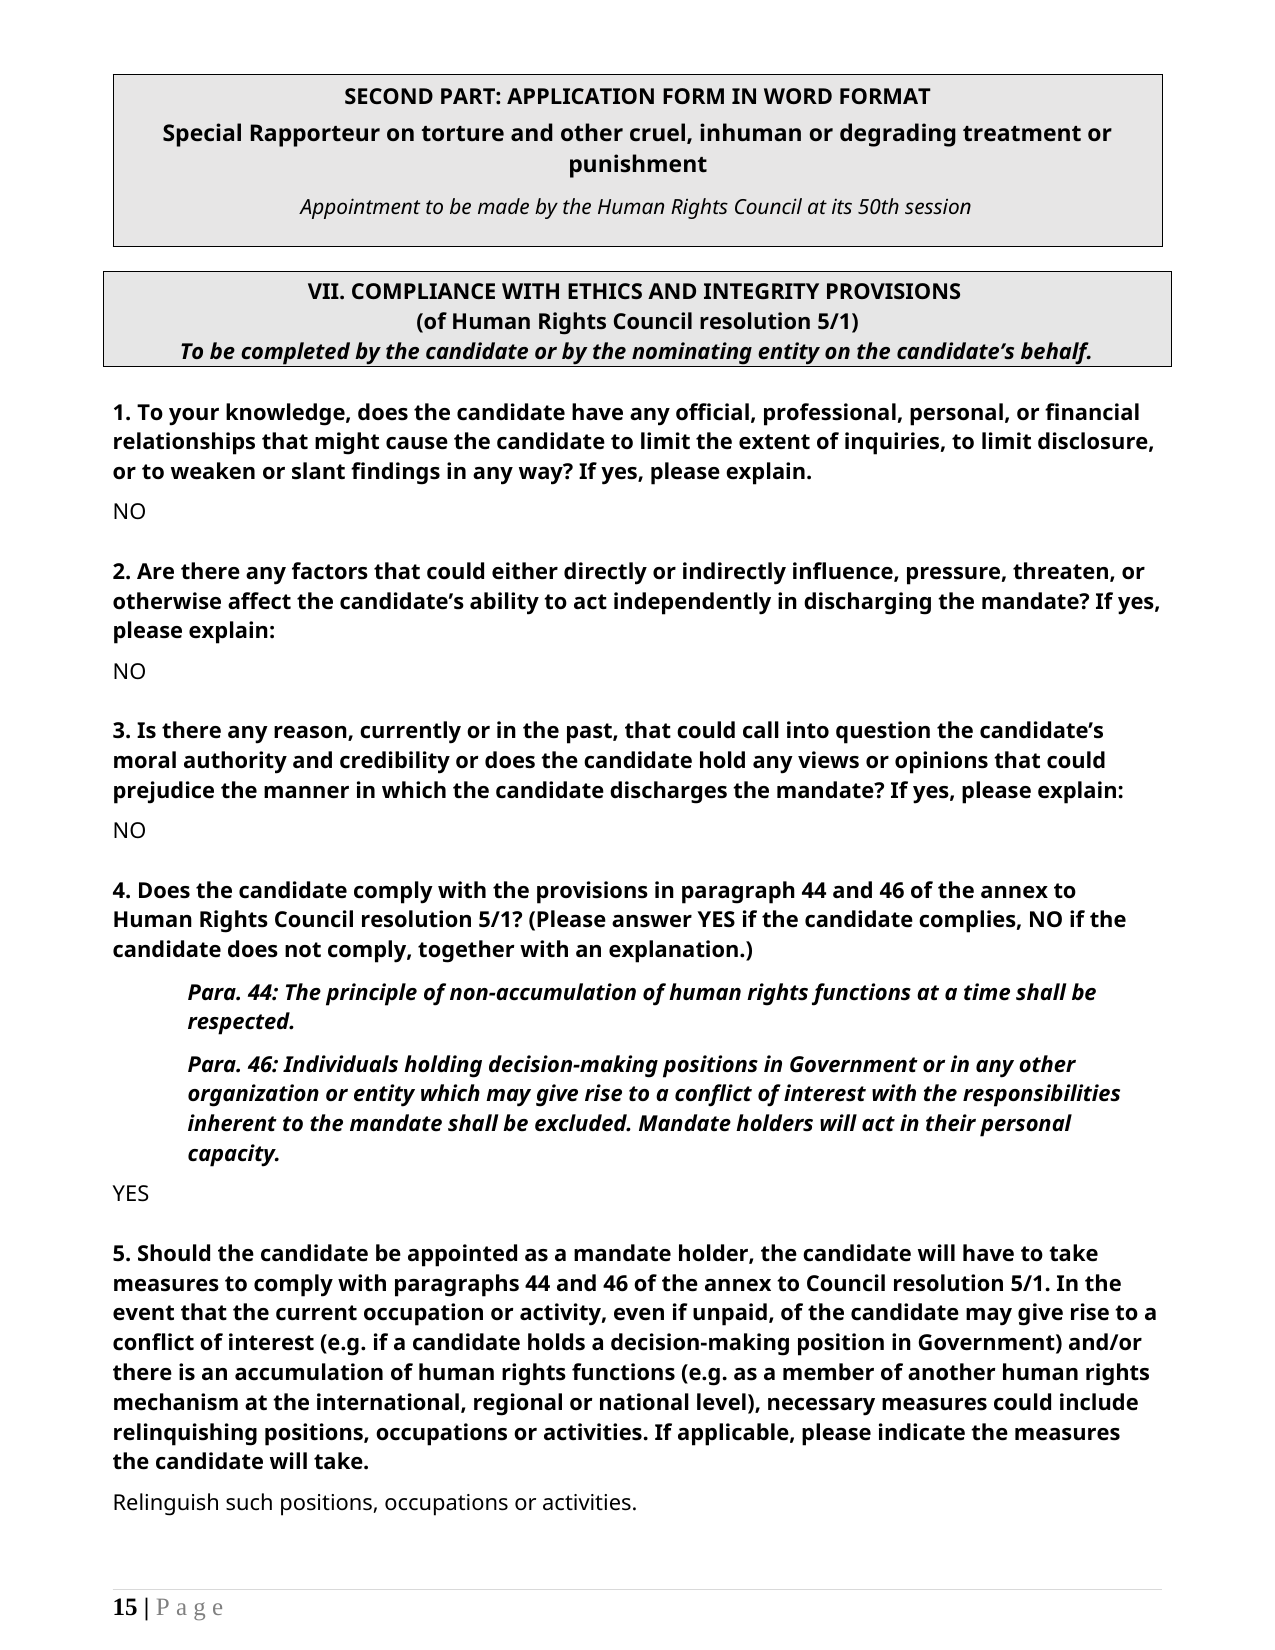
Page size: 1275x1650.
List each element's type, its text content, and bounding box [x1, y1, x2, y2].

text Para. 46: Individuals holding decision-making positions in Government or in any other organization or entity which may give rise to a conflict of interest with the responsibilities inherent to the mandate shall be excluded. Mandate holders will act in their personal capacity. [187, 1048, 1162, 1168]
text 2. Are there any factors that could either directly or indirectly influence, pressure, threaten, or otherwise affect the candidate’s ability to act independently in discharging the mandate? If yes, please explain: [112, 556, 1162, 645]
text 1. To your knowledge, does the candidate have any official, professional, personal, or financial relationships that might cause the candidate to limit the extent of inquiries, to limit disclosure, or to weaken or slant findings in any way? If yes, please explain. [112, 396, 1162, 486]
text VII. COMPLIANCE WITH ETHICS AND INTEGRITY PROVISIONS (of Human Rights Council resolution 5/1) To be completed by the candidate or by the nominating entity on the candidate’s behalf. [104, 272, 1171, 366]
text NO [112, 496, 1162, 526]
text 4. Does the candidate comply with the provisions in paragraph 44 and 46 of the annex to Human Rights Council resolution 5/1? (Please answer YES if the candidate complies, NO if the candidate does not comply, together with an explanation.) [112, 874, 1162, 964]
text Para. 44: The principle of non-accumulation of human rights functions at a time shall be respected. [187, 976, 1162, 1036]
text NO [112, 815, 1162, 845]
text 5. Should the candidate be appointed as a mandate holder, the candidate will have to take measures to comply with paragraphs 44 and 46 of the annex to Council resolution 5/1. In the event that the current occupation or activity, even if unpaid, of the candidate may give rise to a conflict of interest (e.g. if a candidate holds a decision-making position in Government) and/or there is an accumulation of human rights functions (e.g. as a member of another human rights mechanism at the international, regional or national level), necessary measures could include relinquishing positions, occupations or activities. If applicable, please indicate the measures the candidate will take. [112, 1238, 1162, 1476]
text Relinguish such positions, occupations or activities. [112, 1486, 1162, 1516]
text YES [112, 1178, 1162, 1208]
text NO [112, 656, 1162, 685]
text 3. Is there any reason, currently or in the past, that could call into question the candidate’s moral authority and credibility or does the candidate hold any views or opinions that could prejudice the manner in which the candidate discharges the mandate? If yes, please explain: [112, 715, 1162, 804]
